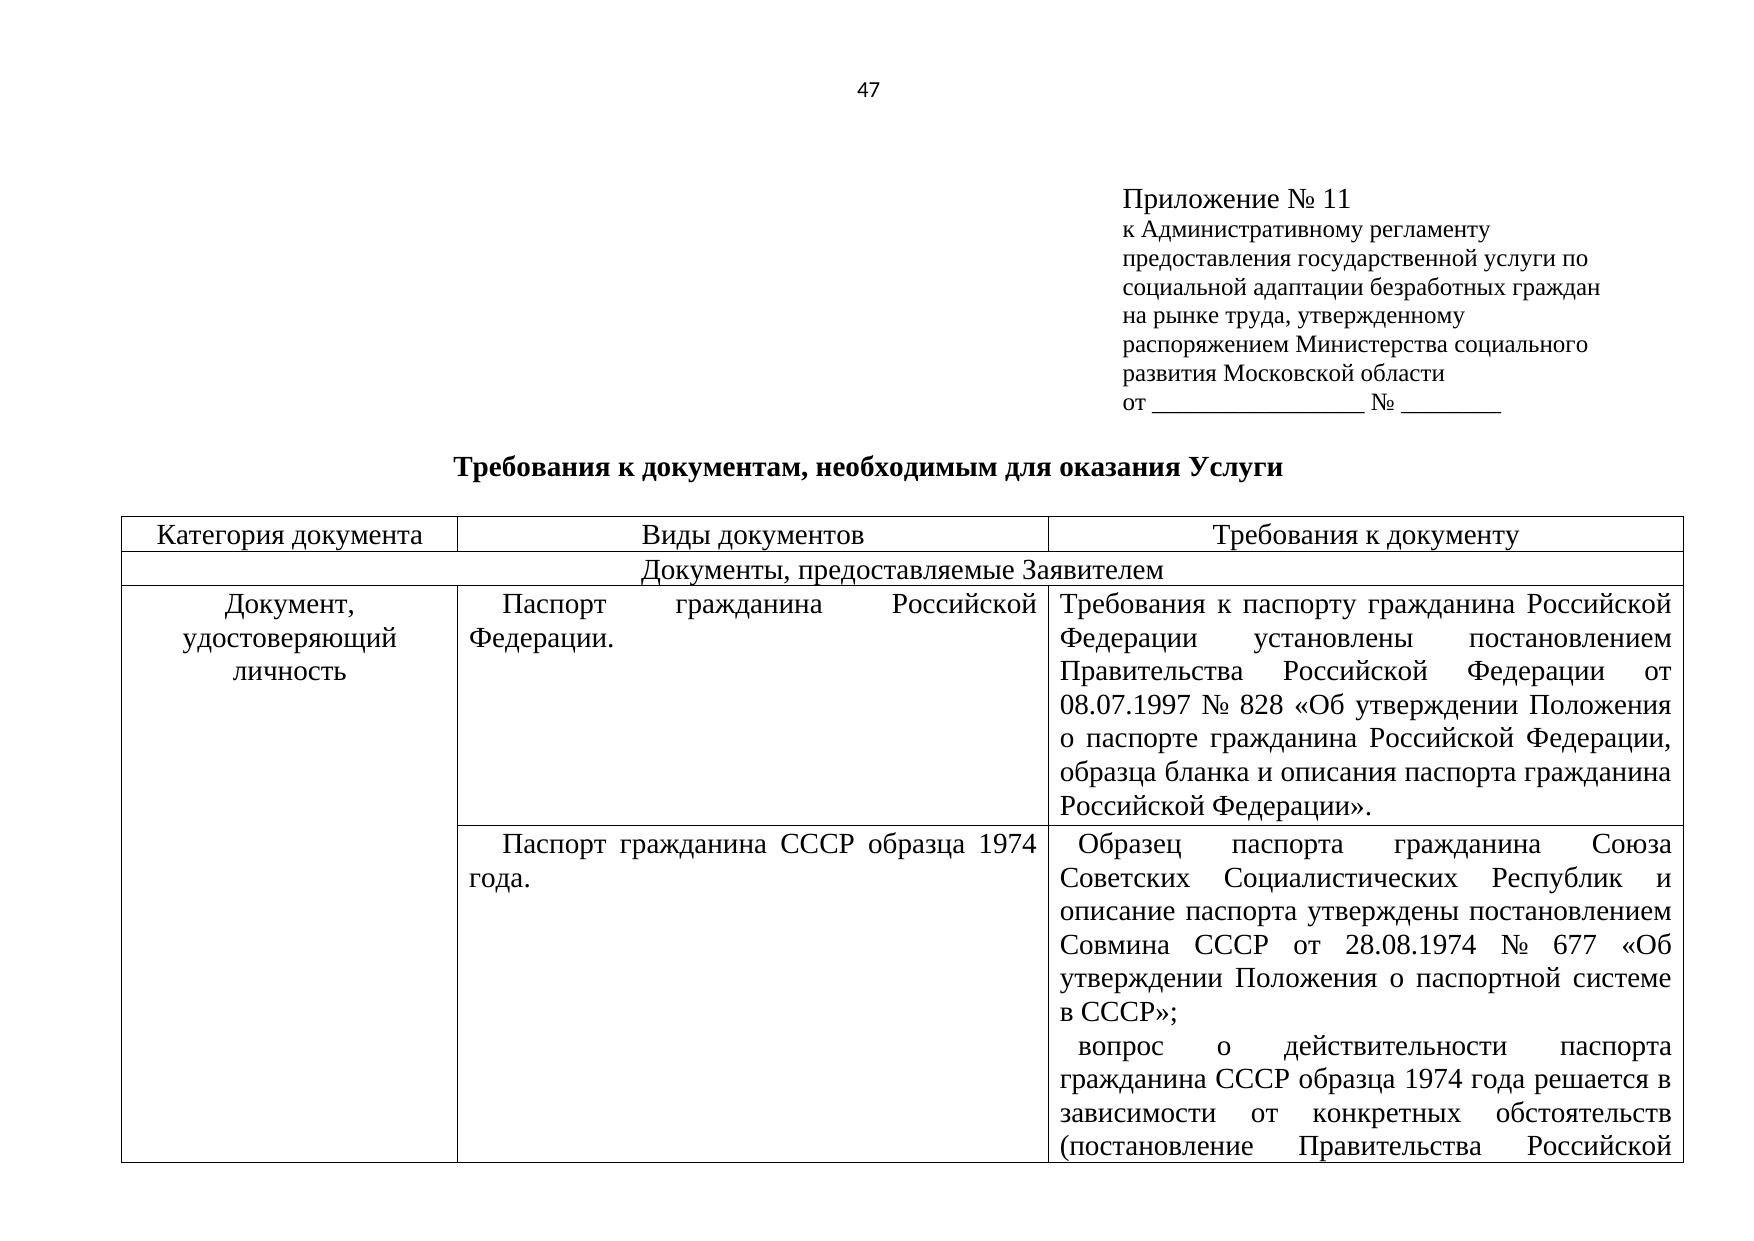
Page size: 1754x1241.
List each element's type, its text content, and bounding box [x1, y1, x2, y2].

table_cell Паспорт гражданина Российской Федерации. [458, 586, 1048, 825]
table_header Виды документов [458, 517, 1048, 551]
table_cell Документы, предоставляемые Заявителем [122, 552, 1683, 585]
table_header Требования к документу [1049, 517, 1683, 551]
subtitle Требования к документам, необходимым для оказания Услуги [133, 449, 1604, 483]
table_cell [458, 826, 1048, 1162]
text к Административному регламенту предоставления государственной услуги по социальной адаптации безработных граждан на рынке труда, утвержденному распоряжением Министерства социального развития Московской области [1122, 214, 1604, 387]
text от _________________ № ________ [1122, 387, 1604, 416]
text Приложение № 11 [1122, 181, 1604, 214]
table_cell Документ, удостоверяющий личность [122, 586, 457, 1162]
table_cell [1049, 826, 1683, 1162]
table_header Категория документа [122, 517, 457, 551]
table_cell Требования к паспорту гражданина Российской Федерации установлены постановлением Правительства Российской Федерации от 08.07.1997 № 828 «Об утверждении Положения о паспорте гражданина Российской Федерации, образца бланка и описания паспорта гражданина Российской Федерации». [1049, 586, 1683, 825]
